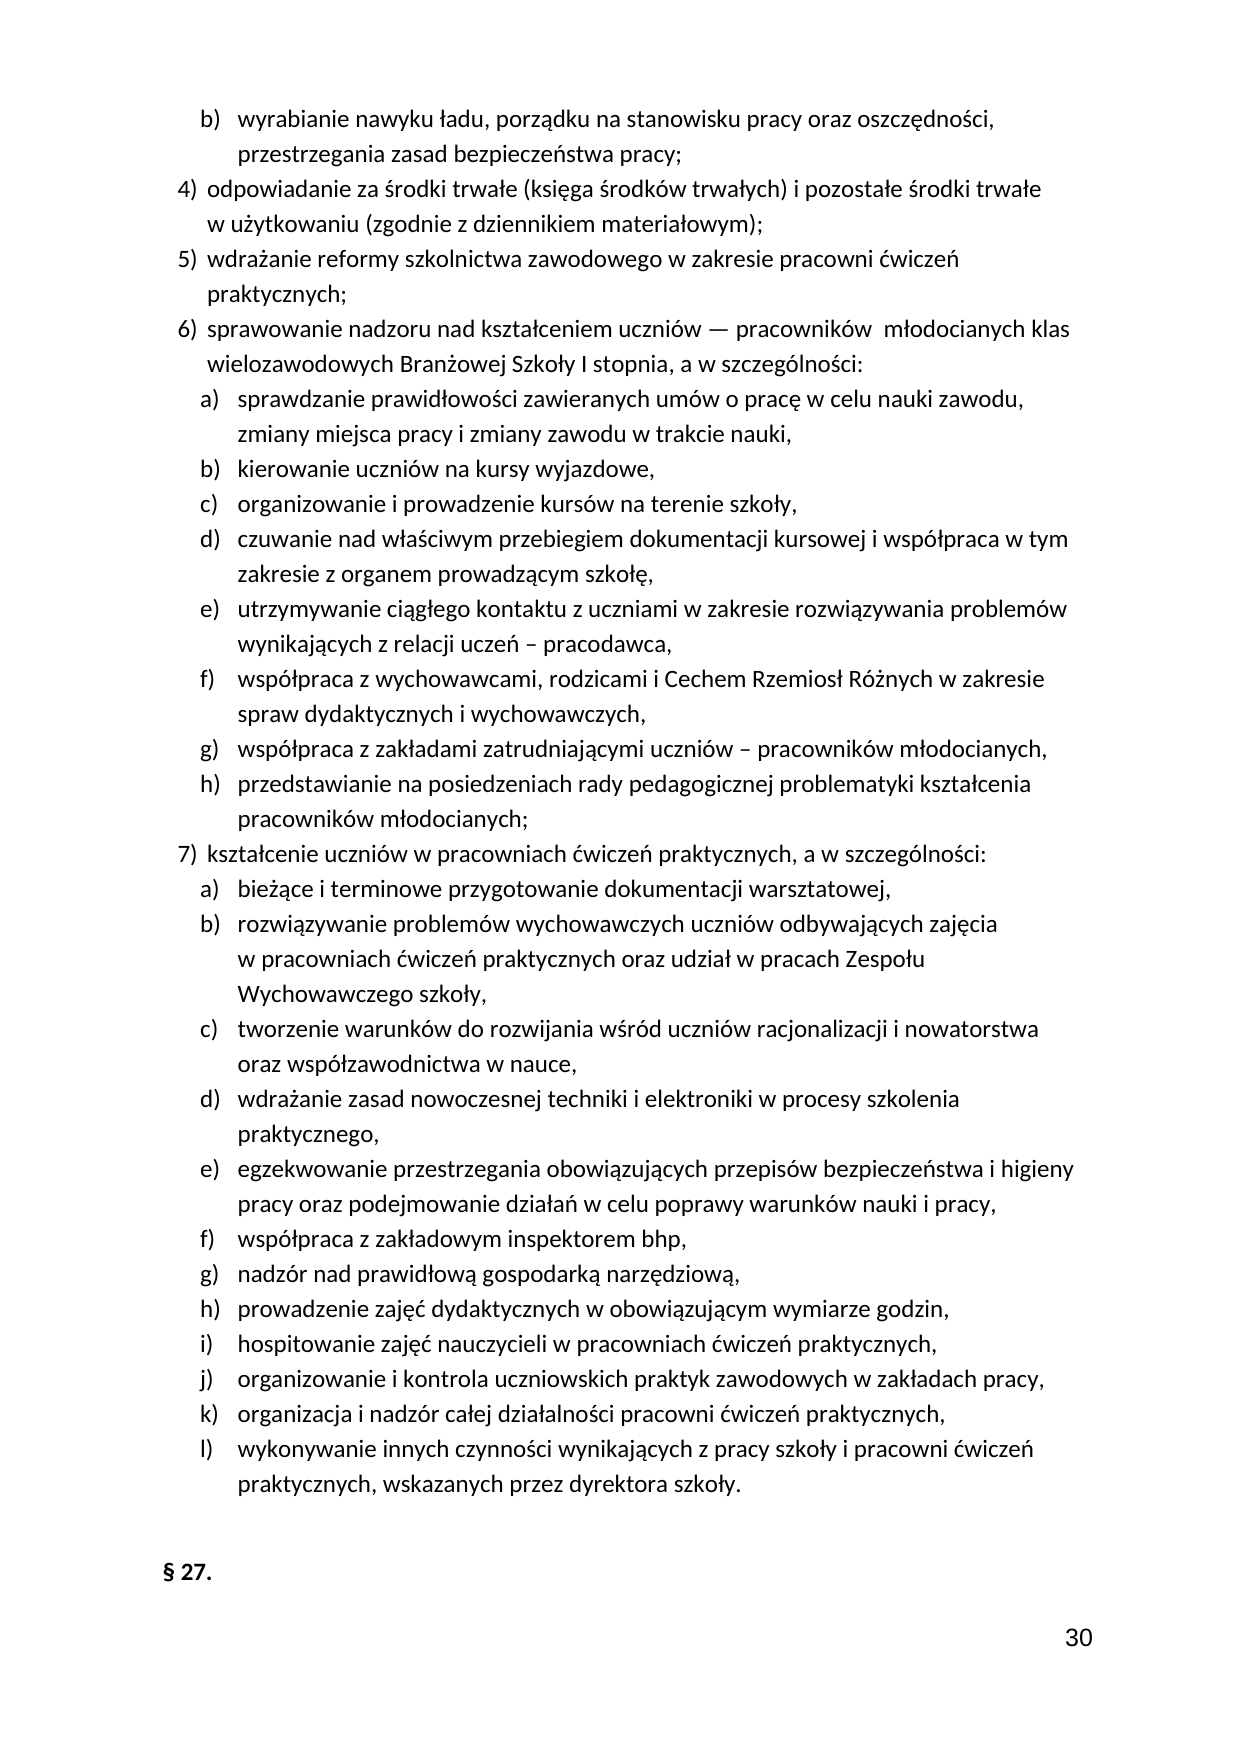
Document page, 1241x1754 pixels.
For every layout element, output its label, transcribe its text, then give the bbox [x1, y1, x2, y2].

list wdrażanie zasad nowoczesnej techniki i elektroniki w procesy szkolenia praktycznego, [200, 1083, 1093, 1149]
list odpowiadanie za środki trwałe (księga środków trwałych) i pozostałe środki trwałe w użytkowaniu (zgodnie z dziennikiem materiałowym); [177, 173, 1093, 239]
list nadzór nad prawidłową gospodarką narzędziową, [200, 1258, 1093, 1289]
list współpraca z zakładami zatrudniającymi uczniów – pracowników młodocianych, [200, 733, 1093, 764]
list czuwanie nad właściwym przebiegiem dokumentacji kursowej i współpraca w tym zakresie z organem prowadzącym szkołę, [200, 523, 1093, 589]
list sprawdzanie prawidłowości zawieranych umów o pracę w celu nauki zawodu, zmiany miejsca pracy i zmiany zawodu w trakcie nauki, [200, 383, 1093, 449]
list przedstawianie na posiedzeniach rady pedagogicznej problematyki kształcenia pracowników młodocianych; [200, 768, 1093, 834]
list współpraca z zakładowym inspektorem bhp, [200, 1223, 1093, 1254]
list hospitowanie zajęć nauczycieli w pracowniach ćwiczeń praktycznych, [200, 1328, 1093, 1359]
list kształcenie uczniów w pracowniach ćwiczeń praktycznych, a w szczególności: [177, 838, 1093, 869]
list wykonywanie innych czynności wynikających z pracy szkoły i pracowni ćwiczeń praktycznych, wskazanych przez dyrektora szkoły. [200, 1433, 1093, 1531]
list wdrażanie reformy szkolnictwa zawodowego w zakresie pracowni ćwiczeń praktycznych; [177, 243, 1093, 309]
list rozwiązywanie problemów wychowawczych uczniów odbywających zajęcia w pracowniach ćwiczeń praktycznych oraz udział w pracach Zespołu Wychowawczego szkoły, [200, 908, 1093, 1009]
list prowadzenie zajęć dydaktycznych w obowiązującym wymiarze godzin, [200, 1293, 1093, 1324]
list organizowanie i kontrola uczniowskich praktyk zawodowych w zakładach pracy, [200, 1363, 1093, 1394]
list organizacja i nadzór całej działalności pracowni ćwiczeń praktycznych, [200, 1398, 1093, 1429]
list tworzenie warunków do rozwijania wśród uczniów racjonalizacji i nowatorstwa oraz współzawodnictwa w nauce, [200, 1013, 1093, 1079]
list kierowanie uczniów na kursy wyjazdowe, [200, 453, 1093, 484]
list organizowanie i prowadzenie kursów na terenie szkoły, [200, 488, 1093, 519]
list sprawowanie nadzoru nad kształceniem uczniów — pracowników młodocianych klas wielozawodowych Branżowej Szkoły I stopnia, a w szczególności: [177, 313, 1093, 379]
text § 27. [162, 1556, 1093, 1587]
list wyrabianie nawyku ładu, porządku na stanowisku pracy oraz oszczędności, przestrzegania zasad bezpieczeństwa pracy; [200, 103, 1093, 169]
list bieżące i terminowe przygotowanie dokumentacji warsztatowej, [200, 873, 1093, 904]
list egzekwowanie przestrzegania obowiązujących przepisów bezpieczeństwa i higieny pracy oraz podejmowanie działań w celu poprawy warunków nauki i pracy, [200, 1153, 1093, 1219]
list współpraca z wychowawcami, rodzicami i Cechem Rzemiosł Różnych w zakresie spraw dydaktycznych i wychowawczych, [200, 663, 1093, 729]
list utrzymywanie ciągłego kontaktu z uczniami w zakresie rozwiązywania problemów wynikających z relacji uczeń – pracodawca, [200, 593, 1093, 659]
